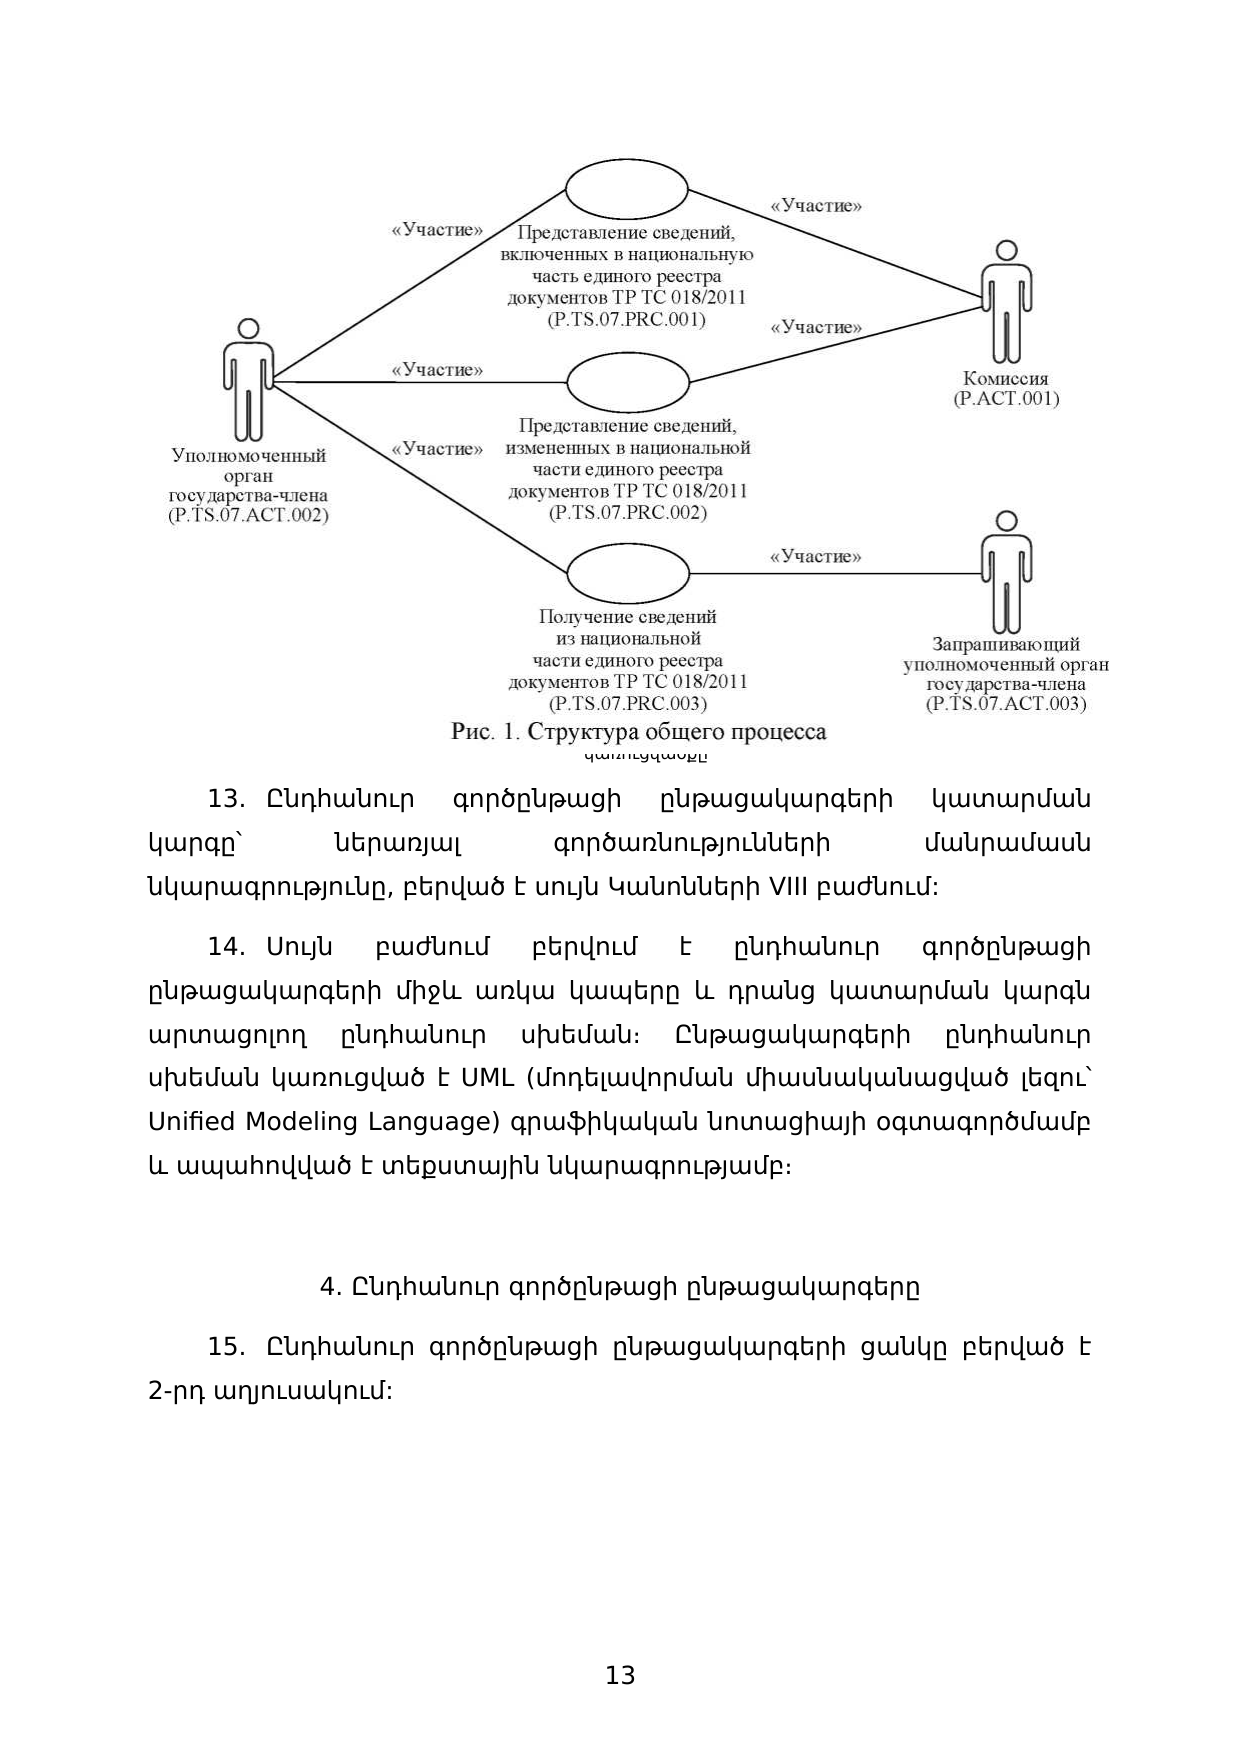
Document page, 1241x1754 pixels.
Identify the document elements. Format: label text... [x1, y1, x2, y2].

picture [147, 147, 1114, 754]
text 15. Ընդհանուր գործընթացի ընթացակարգերի ցանկը բերված է 2-րդ աղյուսակում: [148, 1332, 1092, 1405]
text 13. Ընդհանուր գործընթացի ընթացակարգերի կատարման կարգը՝ ներառյալ գործառնությունների մանրամասն նկարագրությունը, բերված է սույն Կանոնների VIII բաժնում: [148, 784, 1092, 901]
text 14. Սույն բաժնում բերվում է ընդհանուր գործընթացի ընթացակարգերի միջև առկա կապերը և դրանց կատարման կարգն արտացոլող ընդհանուր սխեման։ Ընթացակարգերի ընդհանուր սխեման կառուցված է UML (մոդելավորման միասնականացված լեզու՝ Unified Modeling Language) գրաֆիկական նոտացիայի օգտագործմամբ և ապահովված է տեքստային նկարագրությամբ։ [148, 932, 1092, 1180]
text 4. Ընդհանուր գործընթացի ընթացակարգերը [148, 1272, 1092, 1301]
